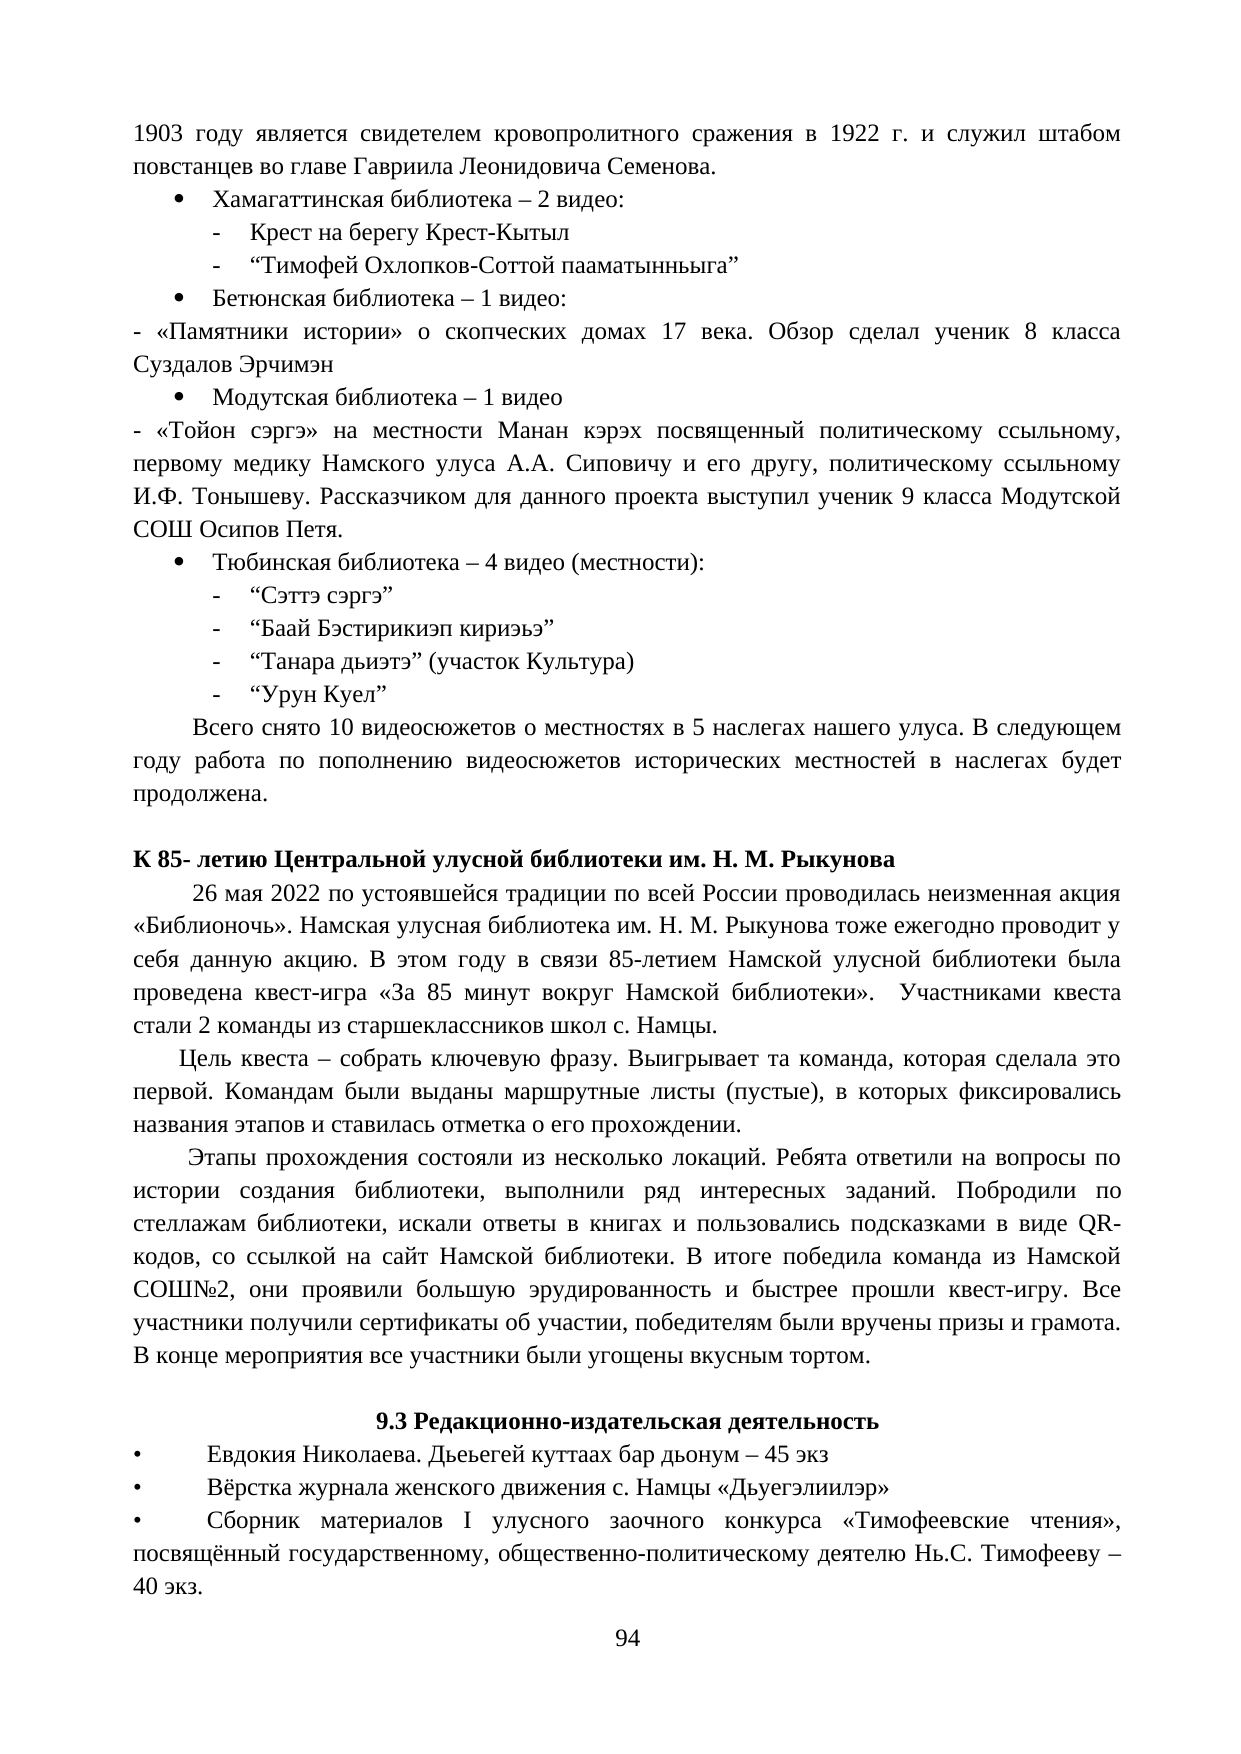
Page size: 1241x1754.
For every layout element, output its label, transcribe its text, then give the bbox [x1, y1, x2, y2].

text Этапы прохождения состояли из несколько локаций. Ребята ответили на вопросы по истории создания библиотеки, выполнили ряд интересных заданий. Побродили по стеллажам библиотеки, искали ответы в книгах и пользовались подсказками в виде QR-кодов, со ссылкой на сайт Намской библиотеки. В итоге победила команда из Намской СОШ№2, они проявили большую эрудированность и быстрее прошли квест-игру. Все участники получили сертификаты об участии, победителям были вручены призы и грамота. В конце мероприятия все участники были угощены вкусным тортом. [133, 1142, 1122, 1369]
text • Евдокия Николаева. Дьеьегей куттаах бар дьонум – 45 экз [133, 1439, 1122, 1468]
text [133, 118, 1122, 180]
list Бетюнская библиотека – 1 видео: [174, 283, 1122, 312]
list “Урун Куел” [212, 679, 1122, 708]
list Крест на берегу Крест-Кытыл [212, 217, 1122, 246]
text - «Памятники истории» о скопческих домах 17 века. Обзор сделал ученик 8 класса Суздалов Эрчимэн [133, 316, 1122, 378]
text • Вёрстка журнала женского движения с. Намцы «Дьуегэлиилэр» [133, 1472, 1122, 1501]
text Цель квеста – собрать ключевую фразу. Выигрывает та команда, которая сделала это первой. Командам были выданы маршрутные листы (пустые), в которых фиксировались названия этапов и ставилась отметка о его прохождении. [133, 1043, 1122, 1137]
list Модутская библиотека – 1 видео [174, 382, 1122, 411]
list “Танара дьиэтэ” (участок Культура) [212, 646, 1122, 675]
text К 85- летию Центральной улусной библиотеки им. Н. М. Рыкунова [133, 844, 1122, 873]
text • Сборник материалов I улусного заочного конкурса «Тимофеевские чтения», посвящённый государственному, общественно-политическому деятелю Нь.С. Тимофееву – 40 экз. [133, 1505, 1122, 1600]
text Всего снято 10 видеосюжетов о местностях в 5 наслегах нашего улуса. В следующем году работа по пополнению видеосюжетов исторических местностей в наслегах будет продолжена. [133, 712, 1122, 807]
list Тюбинская библиотека – 4 видео (местности): [174, 547, 1122, 576]
list “Тимофей Охлопков-Соттой пааматынньыга” [212, 250, 1122, 279]
list “Сэттэ сэргэ” [212, 580, 1122, 609]
text - «Тойон сэргэ» на местности Манан кэрэх посвященный политическому ссыльному, первому медику Намского улуса А.А. Сиповичу и его другу, политическому ссыльному И.Ф. Тонышеву. Рассказчиком для данного проекта выступил ученик 9 класса Модутской СОШ Осипов Петя. [133, 415, 1122, 543]
list “Баай Бэстирикиэп кириэьэ” [212, 613, 1122, 642]
text 26 мая 2022 по устоявшейся традиции по всей России проводилась неизменная акция «Библионочь». Намская улусная библиотека им. Н. М. Рыкунова тоже ежегодно проводит у себя данную акцию. В этом году в связи 85-летием Намской улусной библиотеки была проведена квест-игра «За 85 минут вокруг Намской библиотеки». Участниками квеста стали 2 команды из старшеклассников школ с. Намцы. [133, 878, 1122, 1038]
text 9.3 Редакционно-издательская деятельность [133, 1406, 1122, 1435]
list Хамагаттинская библиотека – 2 видео: [174, 184, 1122, 213]
